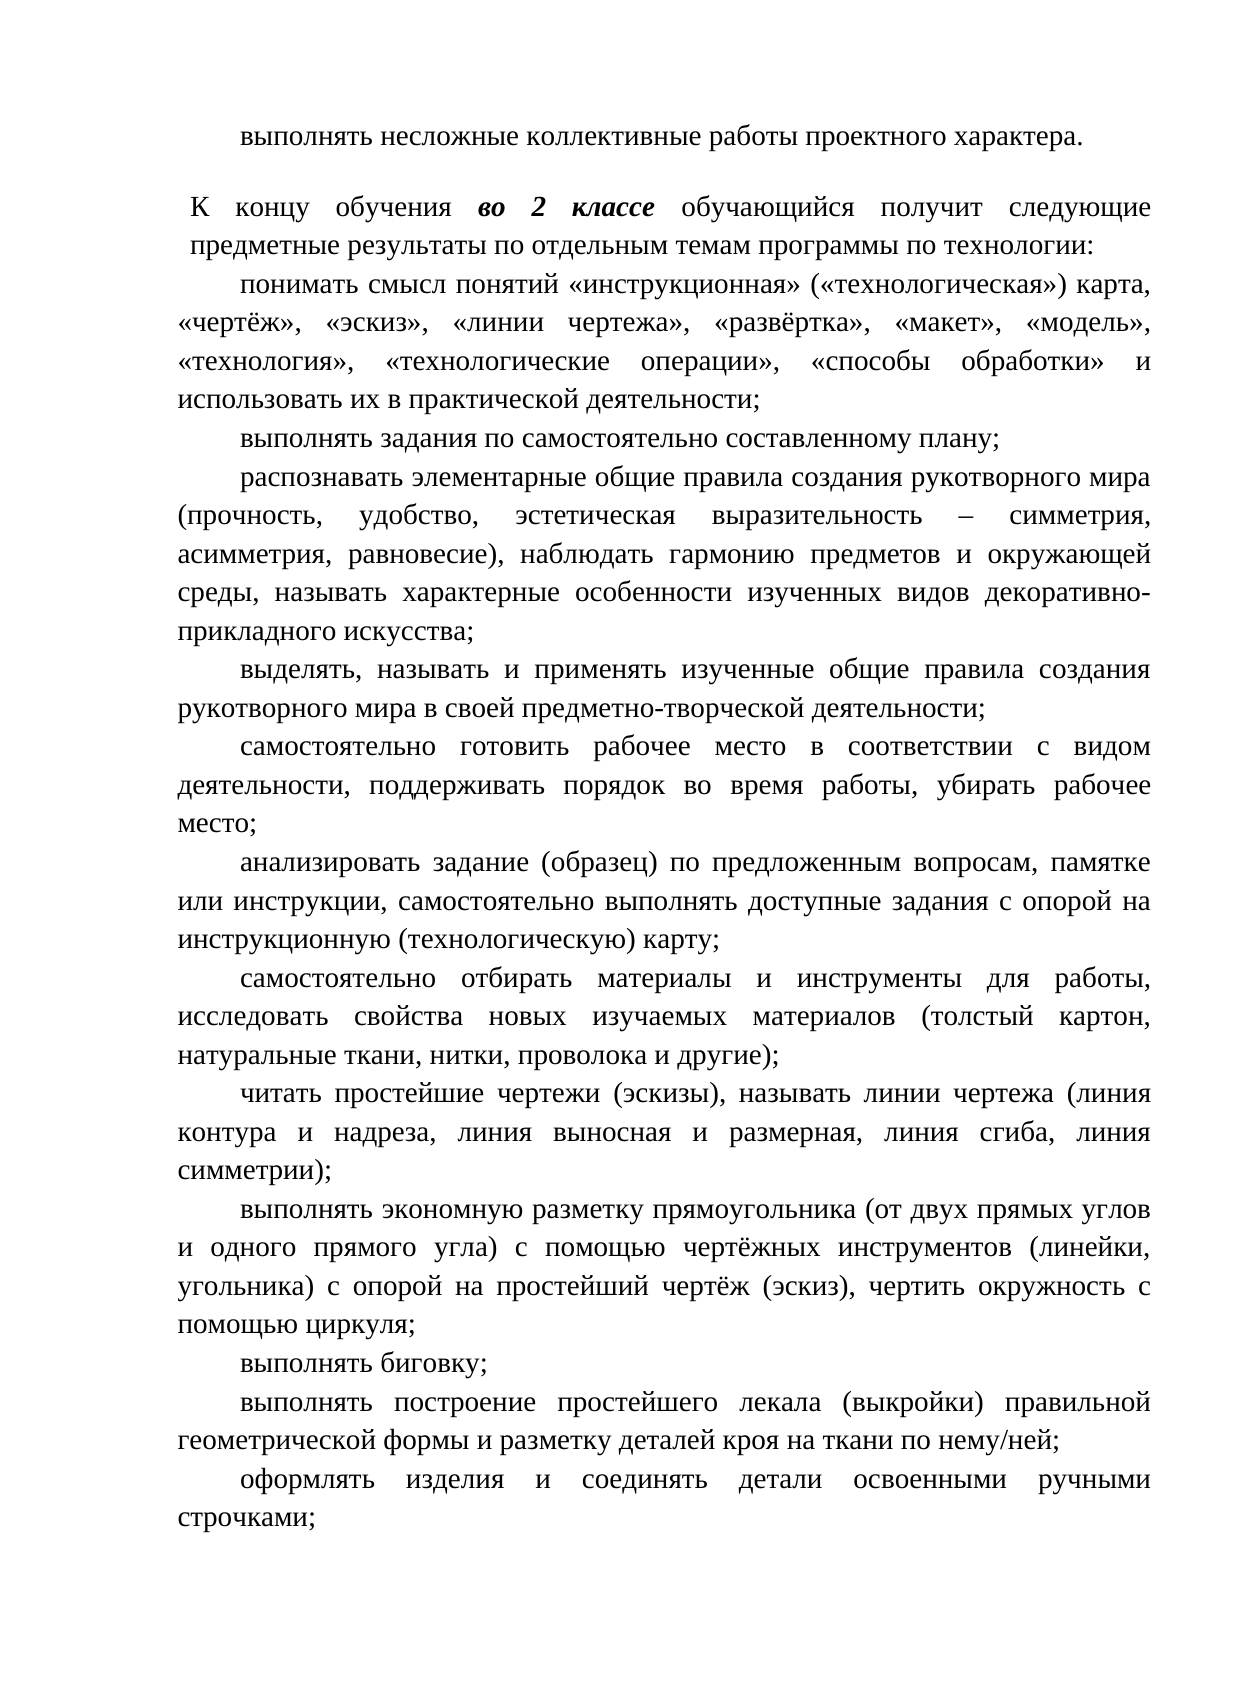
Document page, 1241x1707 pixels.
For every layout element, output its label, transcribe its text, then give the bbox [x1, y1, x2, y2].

text выполнять задания по самостоятельно составленному плану; [177, 420, 1152, 454]
text оформлять изделия и соединять детали освоенными ручными строчками; [177, 1461, 1152, 1533]
text распознавать элементарные общие правила создания рукотворного мира (прочность, удобство, эстетическая выразительность – симметрия, асимметрия, равновесие), наблюдать гармонию предметов и окружающей среды, называть характерные особенности изученных видов декоративно-прикладного искусства; [177, 459, 1152, 646]
text читать простейшие чертежи (эскизы), называть линии чертежа (линия контура и надреза, линия выносная и размерная, линия сгиба, линия симметрии); [177, 1075, 1152, 1186]
text К концу обучения во 2 классе обучающийся получит следующие предметные результаты по отдельным темам программы по технологии: [190, 189, 1152, 261]
text понимать смысл понятий «инструкционная» («технологическая») карта, «чертёж», «эскиз», «линии чертежа», «развёртка», «макет», «модель», «технология», «технологические операции», «способы обработки» и использовать их в практической деятельности; [177, 266, 1152, 415]
text выполнять построение простейшего лекала (выкройки) правильной геометрической формы и разметку деталей кроя на ткани по нему/ней; [177, 1384, 1152, 1456]
text самостоятельно готовить рабочее место в соответствии с видом деятельности, поддерживать порядок во время работы, убирать рабочее место; [177, 728, 1152, 839]
text выделять, называть и применять изученные общие правила создания рукотворного мира в своей предметно-творческой деятельности; [177, 651, 1152, 723]
text выполнять биговку; [177, 1345, 1152, 1379]
text анализировать задание (образец) по предложенным вопросам, памятке или инструкции, самостоятельно выполнять доступные задания с опорой на инструкционную (технологическую) карту; [177, 844, 1152, 955]
text выполнять несложные коллективные работы проектного характера. [177, 118, 1152, 152]
text выполнять экономную разметку прямоугольника (от двух прямых углов и одного прямого угла) с помощью чертёжных инструментов (линейки, угольника) с опорой на простейший чертёж (эскиз), чертить окружность с помощью циркуля; [177, 1191, 1152, 1340]
text самостоятельно отбирать материалы и инструменты для работы, исследовать свойства новых изучаемых материалов (толстый картон, натуральные ткани, нитки, проволока и другие); [177, 960, 1152, 1070]
